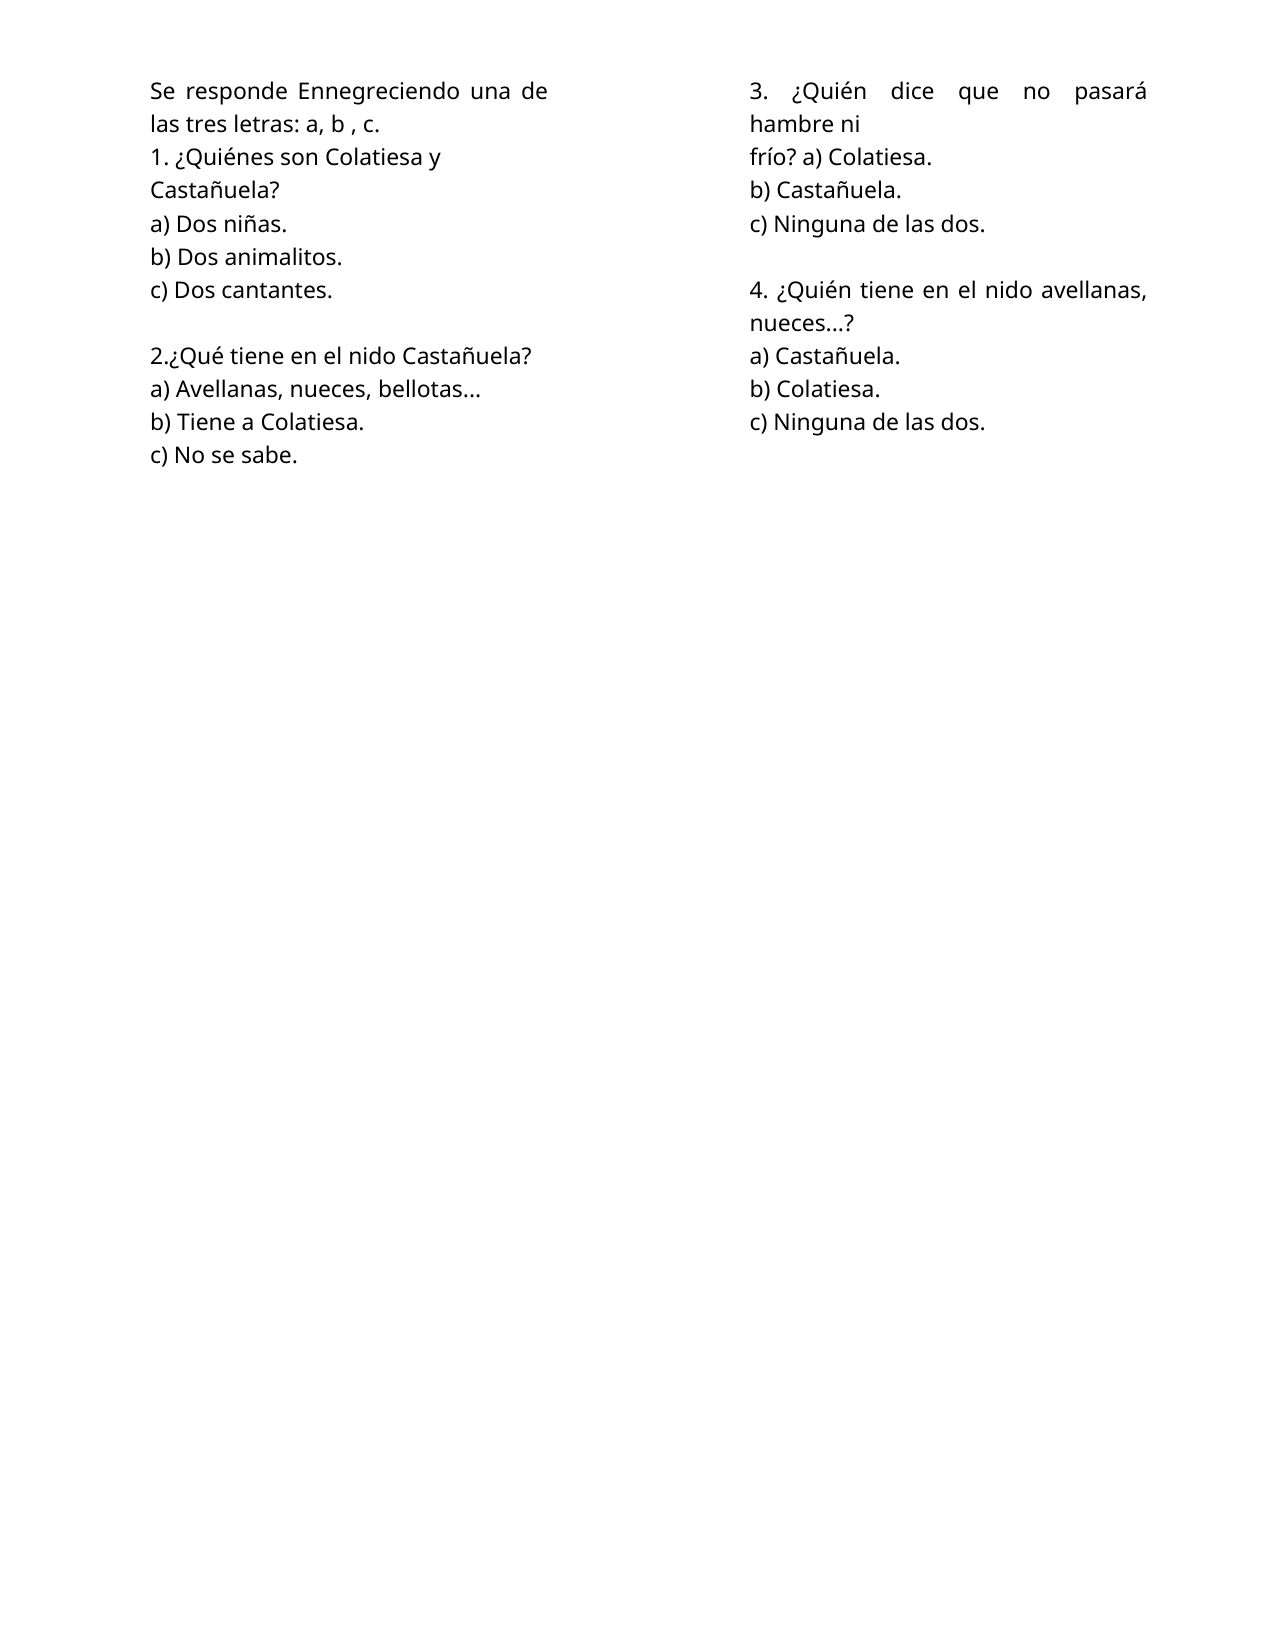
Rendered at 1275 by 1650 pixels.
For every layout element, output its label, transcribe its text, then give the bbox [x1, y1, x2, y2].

list b) Dos animalitos. [150, 241, 548, 272]
list b) Castañuela. [749, 174, 1148, 206]
list c) Dos cantantes. [150, 274, 548, 305]
list a) Dos niñas. [150, 207, 548, 239]
list Castañuela? [150, 174, 548, 206]
list c) Ninguna de las dos. [749, 406, 1148, 437]
list a) Avellanas, nueces, bellotas... [150, 373, 548, 404]
list 2.¿Qué tiene en el nido Castañuela? [150, 340, 548, 371]
list 1. ¿Quiénes son Colatiesa y [150, 141, 548, 172]
list b) Colatiesa. [749, 373, 1148, 404]
list 3. ¿Quién dice que no pasará hambre ni [749, 75, 1148, 139]
list c) Ninguna de las dos. [749, 207, 1148, 239]
list b) Tiene a Colatiesa. [150, 406, 548, 437]
list c) No se sabe. [150, 439, 548, 471]
list frío? a) Colatiesa. [749, 141, 1148, 172]
list Se responde Ennegreciendo una de las tres letras: a, b , c. [150, 75, 548, 139]
list a) Castañuela. [749, 340, 1148, 371]
list 4. ¿Quién tiene en el nido avellanas, nueces...? [749, 274, 1148, 338]
